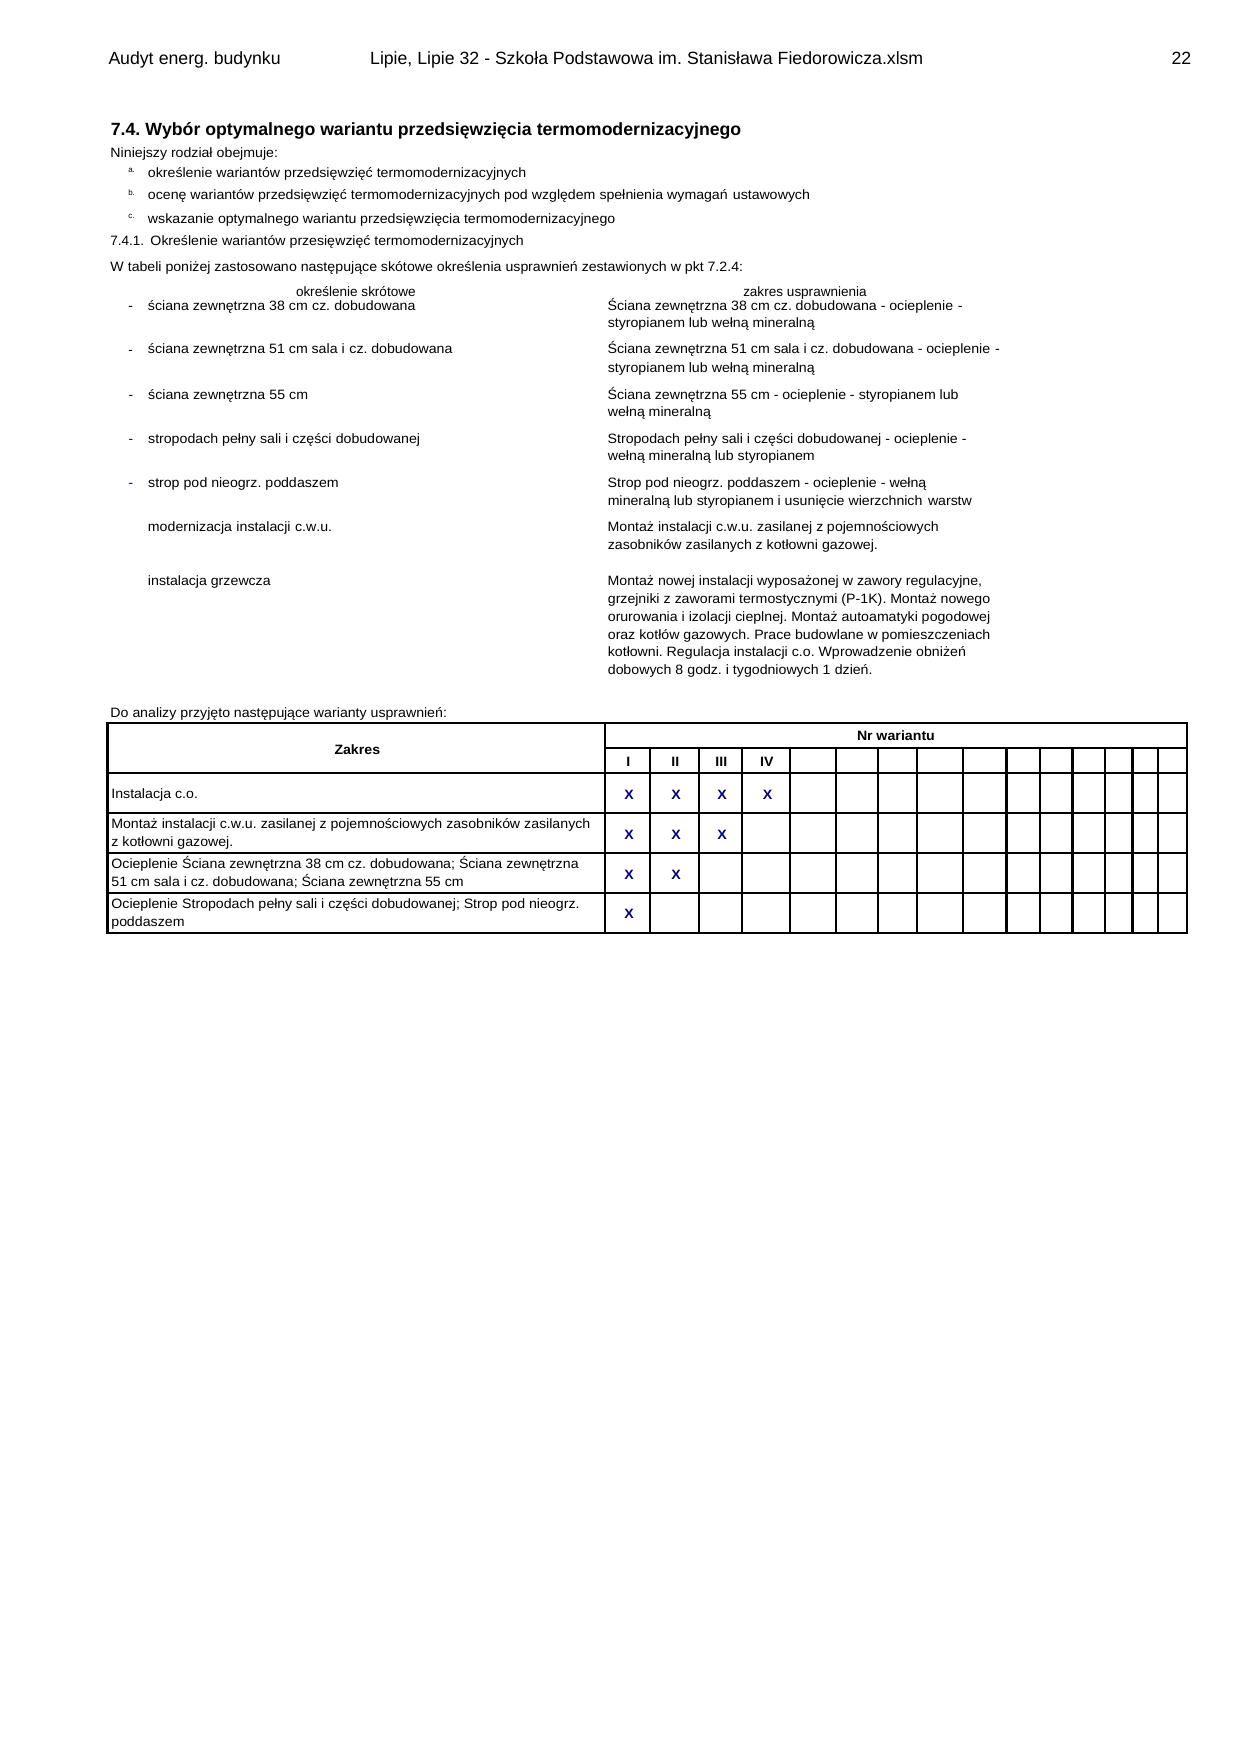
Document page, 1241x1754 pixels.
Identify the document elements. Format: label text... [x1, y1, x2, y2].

table_cell [1106, 749, 1131, 772]
table_cell [837, 854, 877, 892]
text styropianem lub wełną mineralną [608, 314, 1203, 330]
table_cell [743, 894, 789, 932]
table_cell [837, 894, 877, 932]
table_cell [1074, 749, 1104, 772]
list ściana zewnętrzna 51 cm sala i cz. dobudowana Ściana zewnętrzna 51 cm sala i cz. dobudowana - ocieplenie - [128, 341, 1203, 357]
table_cell [1074, 814, 1104, 852]
table_cell [964, 749, 1005, 772]
table_cell [791, 894, 835, 932]
table_cell X [606, 774, 649, 812]
table_cell [1159, 774, 1186, 812]
list strop pod nieogrz. poddaszem Strop pod nieogrz. poddaszem - ocieplenie - wełną mineralną lub styropianem i usunięcie wierzchnich warstw [128, 475, 980, 508]
table_cell [791, 854, 835, 892]
table_cell [743, 814, 789, 852]
table_cell [918, 749, 962, 772]
list ocenę wariantów przedsięwzięć termomodernizacyjnych pod względem spełnienia wymagań ustawowych [128, 187, 1203, 203]
table_cell [791, 814, 835, 852]
table_cell I [606, 749, 649, 772]
table_cell [1008, 749, 1039, 772]
table_cell II [651, 749, 698, 772]
table_cell Instalacja c.o. [109, 774, 604, 812]
table_cell [700, 894, 741, 932]
table_cell X [700, 774, 741, 812]
text instalacja grzewcza Montaż nowej instalacji wyposażonej w zawory regulacyjne, grzejniki z zaworami termostycznymi (P-1K). Montaż nowego orurowania i izolacji cieplnej. Montaż autoamatyki pogodowej oraz kotłów gazowych. Prace budowlane w pomieszczeniach kotłowni. Regulacja instalacji c.o. Wprowadzenie obniżeń dobowych 8 godz. i tygodniowych 1 dzień. [148, 573, 996, 677]
table_cell [1008, 814, 1039, 852]
text styropianem lub wełną mineralną [608, 359, 1203, 375]
table_cell [1134, 854, 1157, 892]
table_cell III [700, 749, 741, 772]
text W tabeli poniżej zastosowano następujące skótowe określenia usprawnień zestawionych w pkt 7.2.4: [110, 258, 1203, 274]
table_cell X [606, 894, 649, 932]
text Niniejszy rodział obejmuje: [110, 144, 1203, 160]
table_cell [879, 774, 916, 812]
text Do analizy przyjęto następujące warianty usprawnień: [110, 705, 1203, 720]
table_cell Ocieplenie Ściana zewnętrzna 38 cm cz. dobudowana; Ściana zewnętrzna 51 cm sala i cz. dobudowana; Ściana zewnętrzna 55 cm [109, 854, 604, 892]
table_cell X [651, 814, 698, 852]
table_header Nr wariantu [606, 724, 1186, 747]
table_cell X [606, 854, 649, 892]
table_cell [1041, 814, 1071, 852]
table_cell X [651, 854, 698, 892]
table_cell [1041, 749, 1071, 772]
list ściana zewnętrzna 55 cm Ściana zewnętrzna 55 cm - ocieplenie - styropianem lub wełną mineralną [128, 387, 964, 419]
table_cell [1134, 749, 1157, 772]
table_cell [1159, 894, 1186, 932]
table_cell [1041, 894, 1071, 932]
text modernizacja instalacji c.w.u. Montaż instalacji c.w.u. zasilanej z pojemnościowych zasobników zasilanych z kotłowni gazowej. [148, 519, 944, 552]
table_cell [879, 854, 916, 892]
table_cell [1041, 854, 1071, 892]
table_cell [791, 774, 835, 812]
table_cell [964, 814, 1005, 852]
table_cell [1106, 854, 1131, 892]
list wskazanie optymalnego wariantu przedsięwzięcia termomodernizacyjnego [128, 211, 1203, 226]
table_cell [1159, 814, 1186, 852]
table_cell Montaż instalacji c.w.u. zasilanej z pojemnościowych zasobników zasilanych z kotłowni gazowej. [109, 814, 604, 852]
table_cell [1159, 854, 1186, 892]
table_cell [1134, 774, 1157, 812]
table_cell [1074, 894, 1104, 932]
table_cell [918, 814, 962, 852]
list stropodach pełny sali i części dobudowanej Stropodach pełny sali i części dobudowanej - ocieplenie - wełną mineralną lub styropianem [128, 431, 972, 463]
table_cell [837, 774, 877, 812]
list określenie wariantów przedsięwzięć termomodernizacyjnych [128, 165, 1203, 181]
table_cell [700, 854, 741, 892]
table_cell [1106, 894, 1131, 932]
table_cell [918, 774, 962, 812]
table_cell [1008, 774, 1039, 812]
table_cell [1008, 854, 1039, 892]
table_cell X [700, 814, 741, 852]
table_cell [837, 749, 877, 772]
table_cell X [651, 774, 698, 812]
list Wybór optymalnego wariantu przedsięwzięcia termomodernizacyjnego [111, 118, 1203, 139]
table_cell [743, 854, 789, 892]
table_header Zakres [109, 724, 604, 772]
table_cell [1134, 894, 1157, 932]
table_cell [918, 854, 962, 892]
table_cell [1074, 774, 1104, 812]
table_cell [1008, 894, 1039, 932]
table_cell [1134, 814, 1157, 852]
table_cell [1041, 774, 1071, 812]
table_cell [651, 894, 698, 932]
table_cell [1106, 814, 1131, 852]
table_cell [879, 894, 916, 932]
table_cell [1159, 749, 1186, 772]
table_cell [791, 749, 835, 772]
table_cell [964, 894, 1005, 932]
table_cell [879, 814, 916, 852]
table_cell X [743, 774, 789, 812]
table_cell Ocieplenie Stropodach pełny sali i części dobudowanej; Strop pod nieogrz. poddaszem [109, 894, 604, 932]
table_cell X [606, 814, 649, 852]
table_cell [879, 749, 916, 772]
table_cell [918, 894, 962, 932]
table_cell IV [743, 749, 789, 772]
table_cell [964, 774, 1005, 812]
table_cell [964, 854, 1005, 892]
table_cell [1106, 774, 1131, 812]
text Audyt energ. budynku Lipie, Lipie 32 - Szkoła Podstawowa im. Stanisława Fiedorowicza.xlsm 22 [108, 47, 1203, 68]
table_cell [1074, 854, 1104, 892]
list ściana zewnętrzna 38 cm cz. dobudowana Ściana zewnętrzna 38 cm cz. dobudowana - ocieplenie - [128, 274, 1203, 313]
list Określenie wariantów przesięwzięć termomodernizacyjnych [110, 233, 1203, 248]
table_cell [837, 814, 877, 852]
